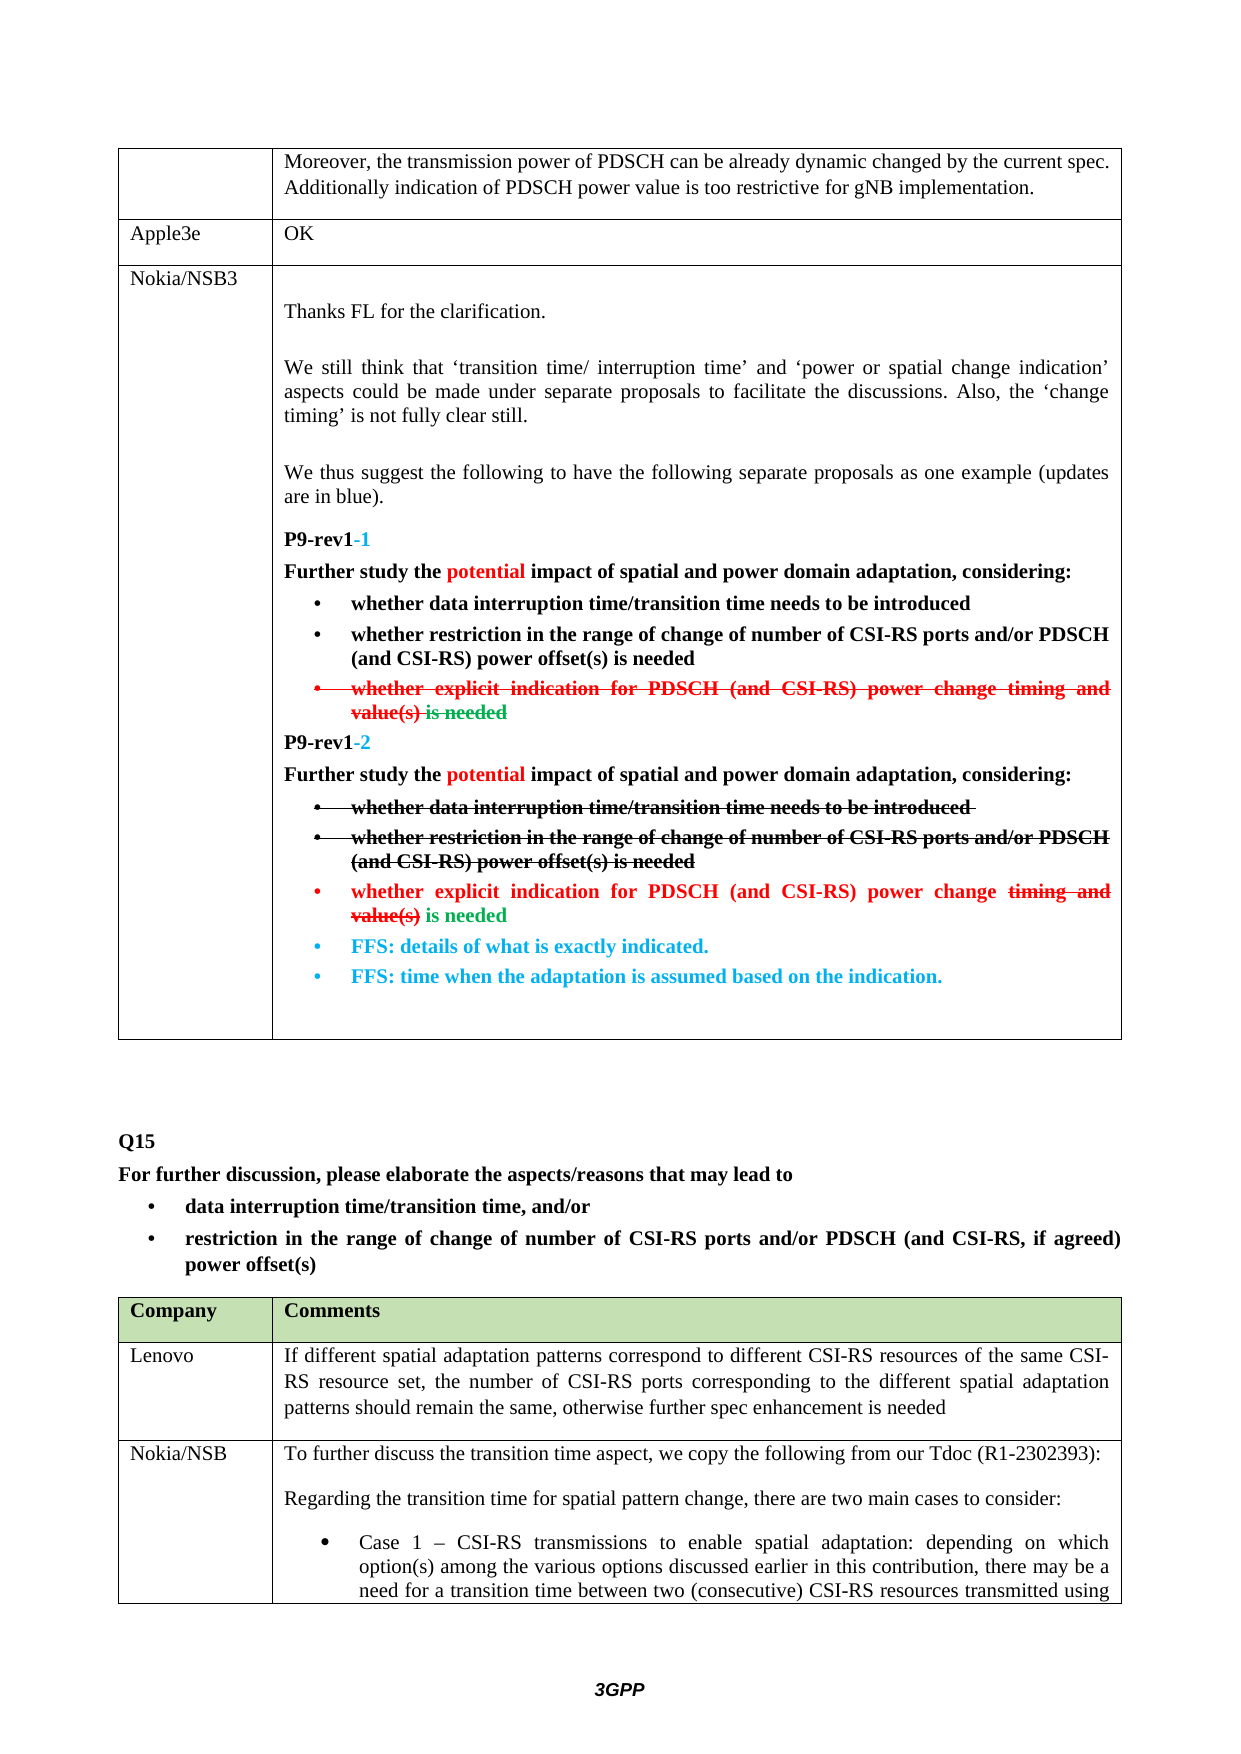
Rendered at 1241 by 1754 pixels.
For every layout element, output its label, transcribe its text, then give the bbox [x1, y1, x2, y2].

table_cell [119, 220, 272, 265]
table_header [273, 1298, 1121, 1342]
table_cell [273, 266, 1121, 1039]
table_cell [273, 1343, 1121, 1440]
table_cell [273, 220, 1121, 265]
text For further discussion, please elaborate the aspects/reasons that may lead to [118, 1162, 1122, 1186]
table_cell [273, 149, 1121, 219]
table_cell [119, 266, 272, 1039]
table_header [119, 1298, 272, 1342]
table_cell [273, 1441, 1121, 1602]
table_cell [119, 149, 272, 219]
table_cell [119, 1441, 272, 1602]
text Q15 [118, 1129, 1122, 1153]
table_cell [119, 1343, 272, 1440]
list data interruption time/transition time, and/or [148, 1194, 1122, 1218]
list restriction in the range of change of number of CSI-RS ports and/or PDSCH (and CSI-RS, if agreed) power offset(s) [148, 1226, 1122, 1276]
